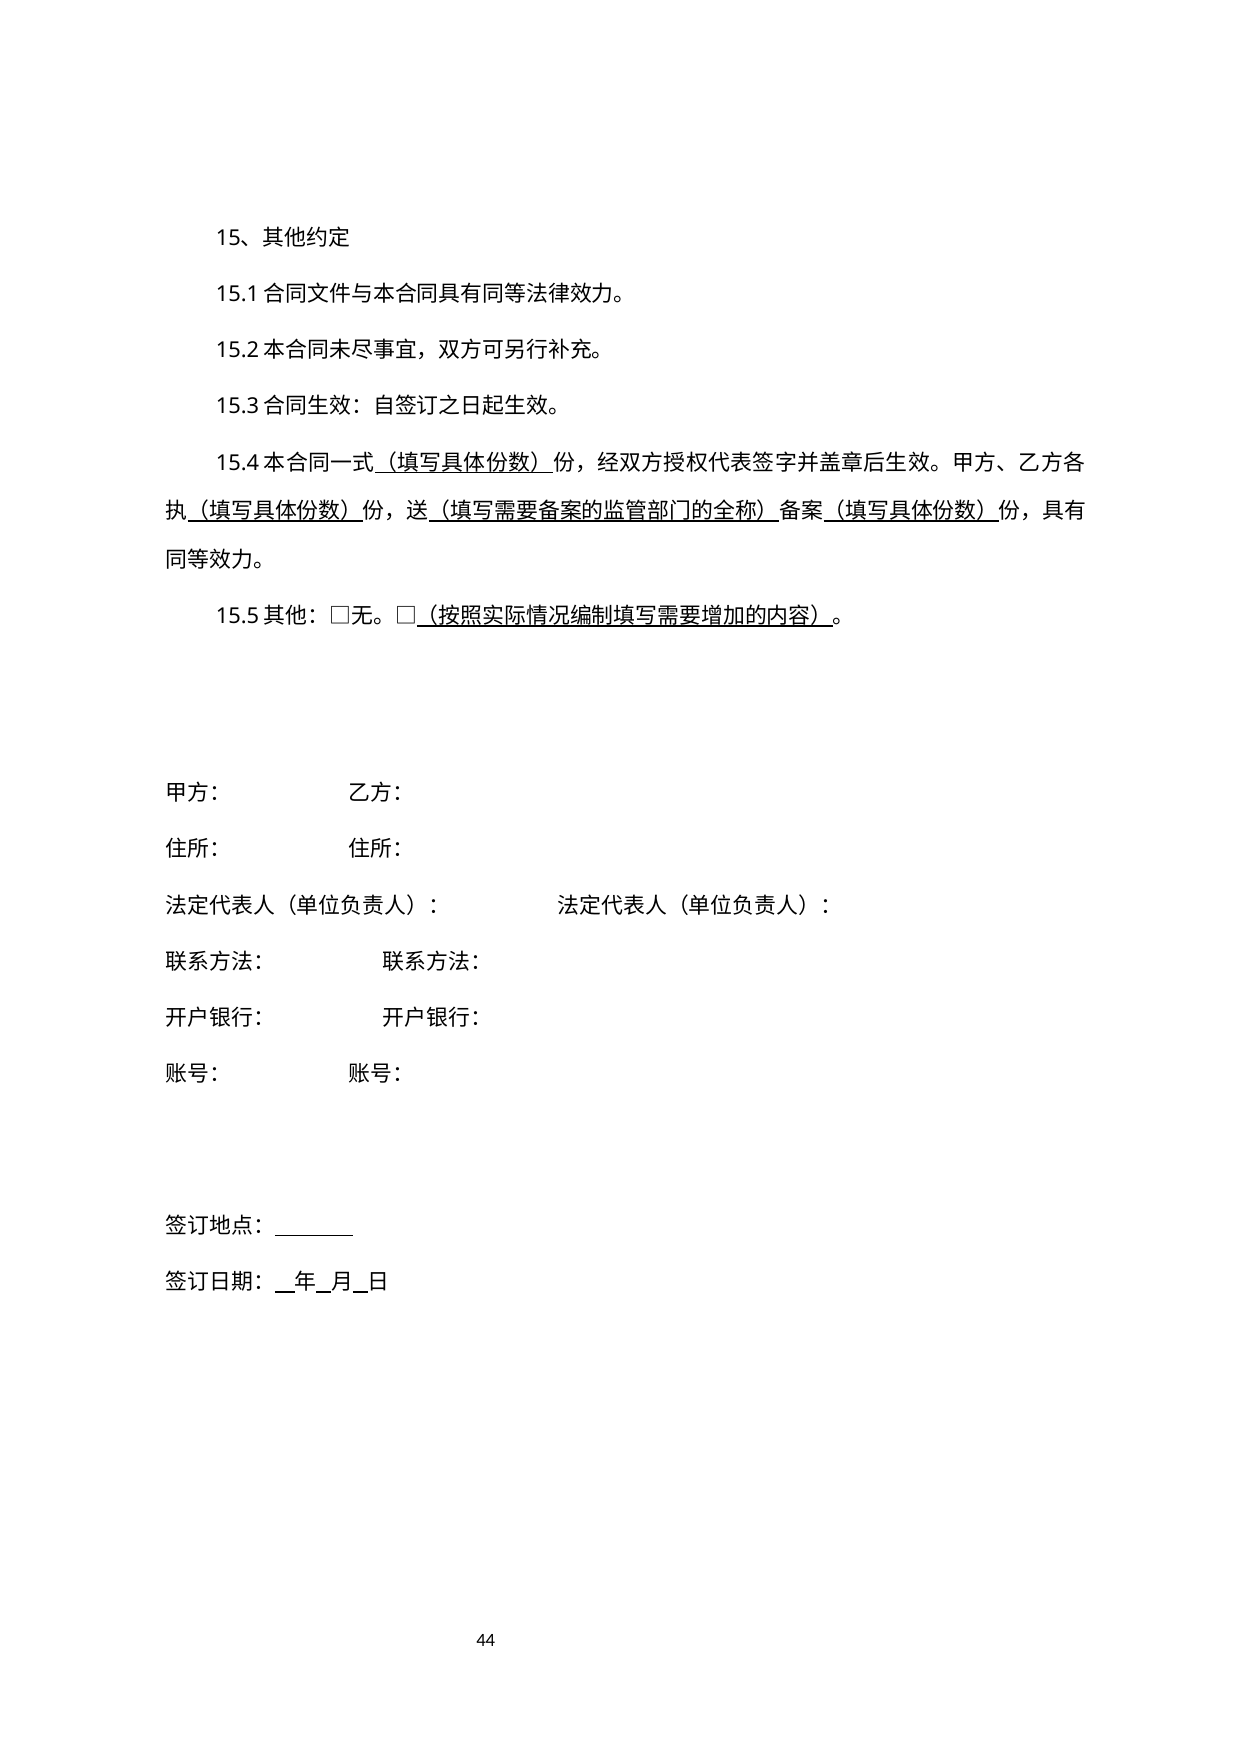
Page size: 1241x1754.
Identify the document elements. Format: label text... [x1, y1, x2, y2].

text 15.2本合同未尽事宜，双方可另行补充。 [165, 332, 1087, 364]
text 住所： 住所： [165, 831, 1087, 863]
text 签订地点： [165, 1207, 1087, 1240]
text 15.1合同文件与本合同具有同等法律效力。 [165, 276, 1087, 308]
text 15.4本合同一式（填写具体份数）份，经双方授权代表签字并盖章后生效。甲方、乙方各执（填写具体份数）份，送（填写需要备案的监管部门的全称）备案（填写具体份数）份，具有同等效力。 [165, 444, 1087, 574]
text 账号： 账号： [165, 1056, 1087, 1088]
text 开户银行： 开户银行： [165, 999, 1087, 1032]
text 15.5其他：□无。□（按照实际情况编制填写需要增加的内容）。 [165, 598, 1087, 630]
text 甲方： 乙方： [165, 775, 1087, 807]
text 15、其他约定 [165, 219, 1087, 252]
text 签订日期： 年 月 日 [165, 1263, 1087, 1296]
text 15.3合同生效：自签订之日起生效。 [165, 388, 1087, 421]
text 联系方法： 联系方法： [165, 943, 1087, 976]
text 法定代表人（单位负责人）： 法定代表人（单位负责人）： [165, 887, 1087, 920]
